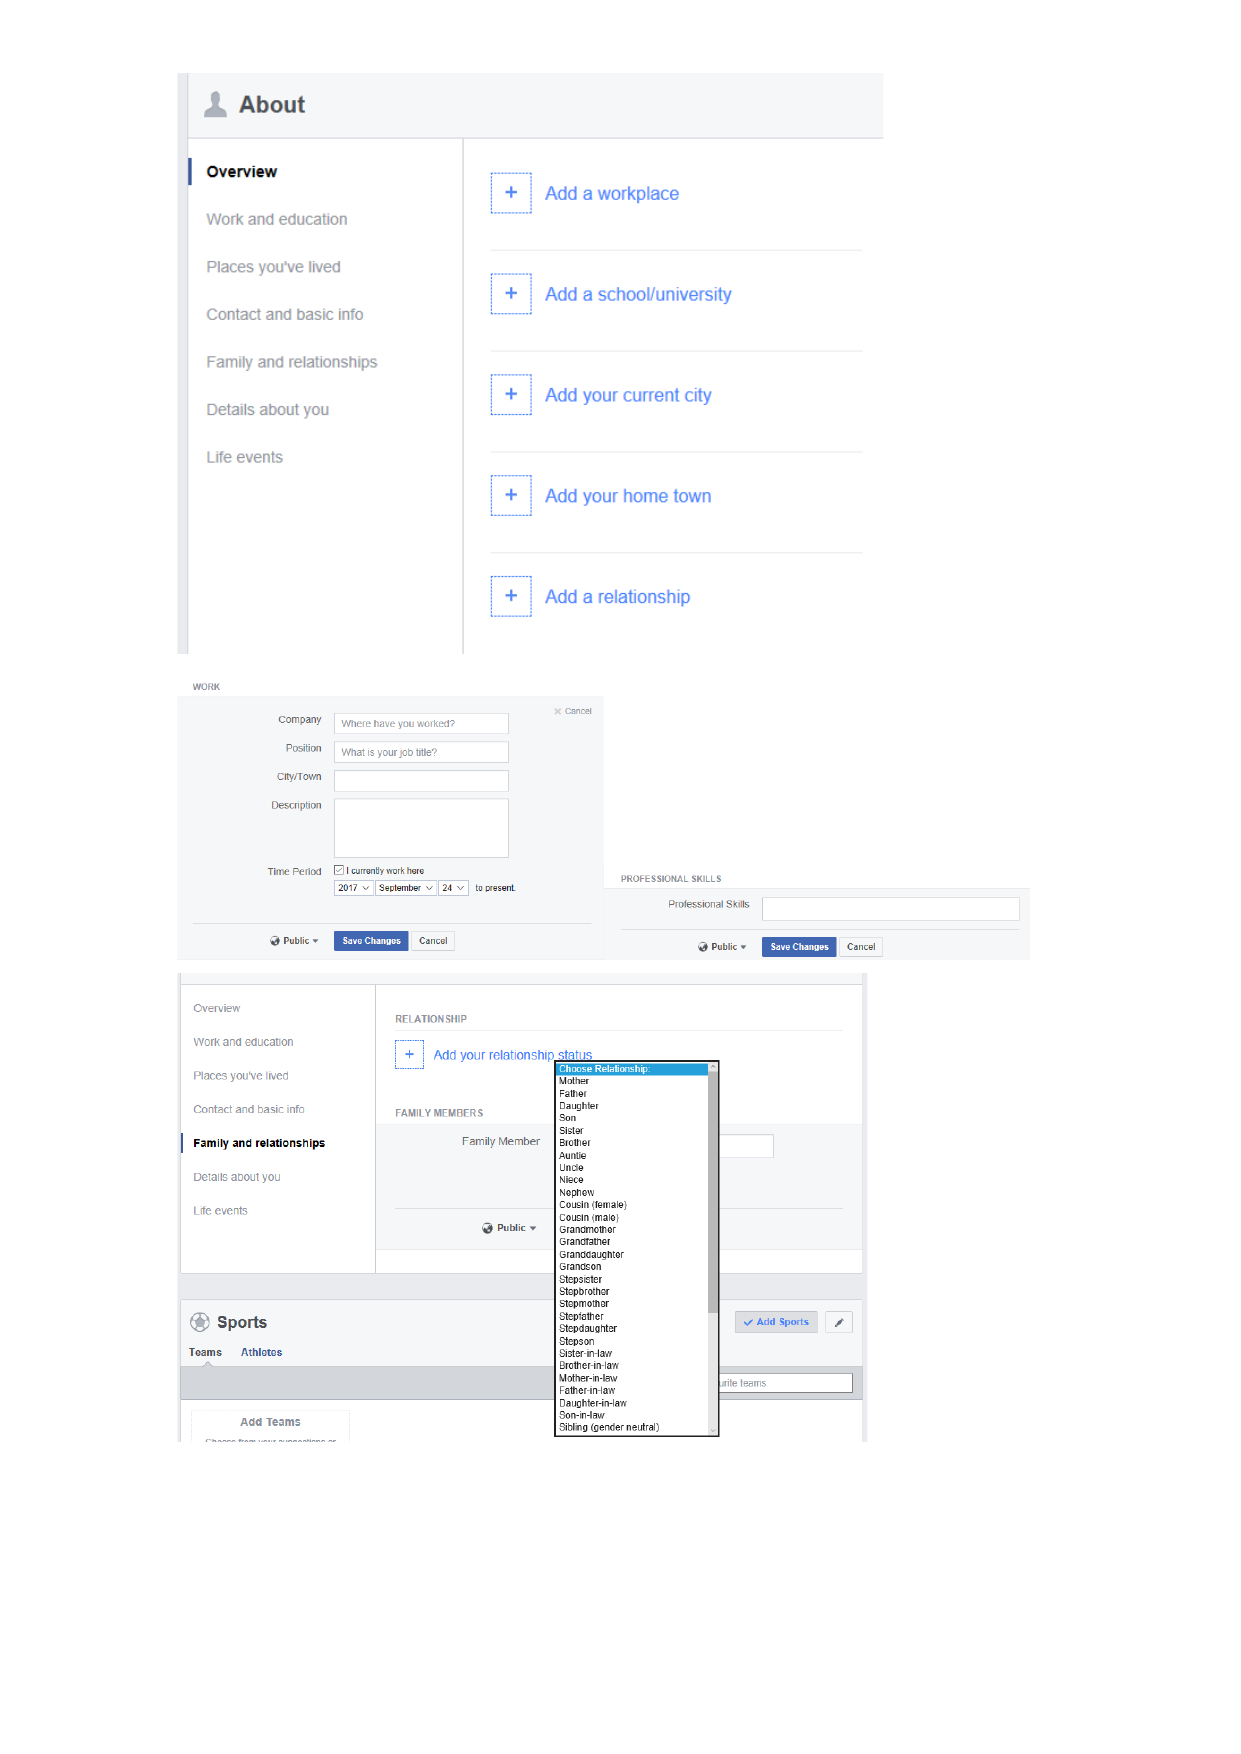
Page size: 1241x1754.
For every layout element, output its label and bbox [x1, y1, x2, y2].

picture [177, 667, 1031, 960]
picture [177, 973, 868, 1442]
picture [177, 73, 884, 654]
